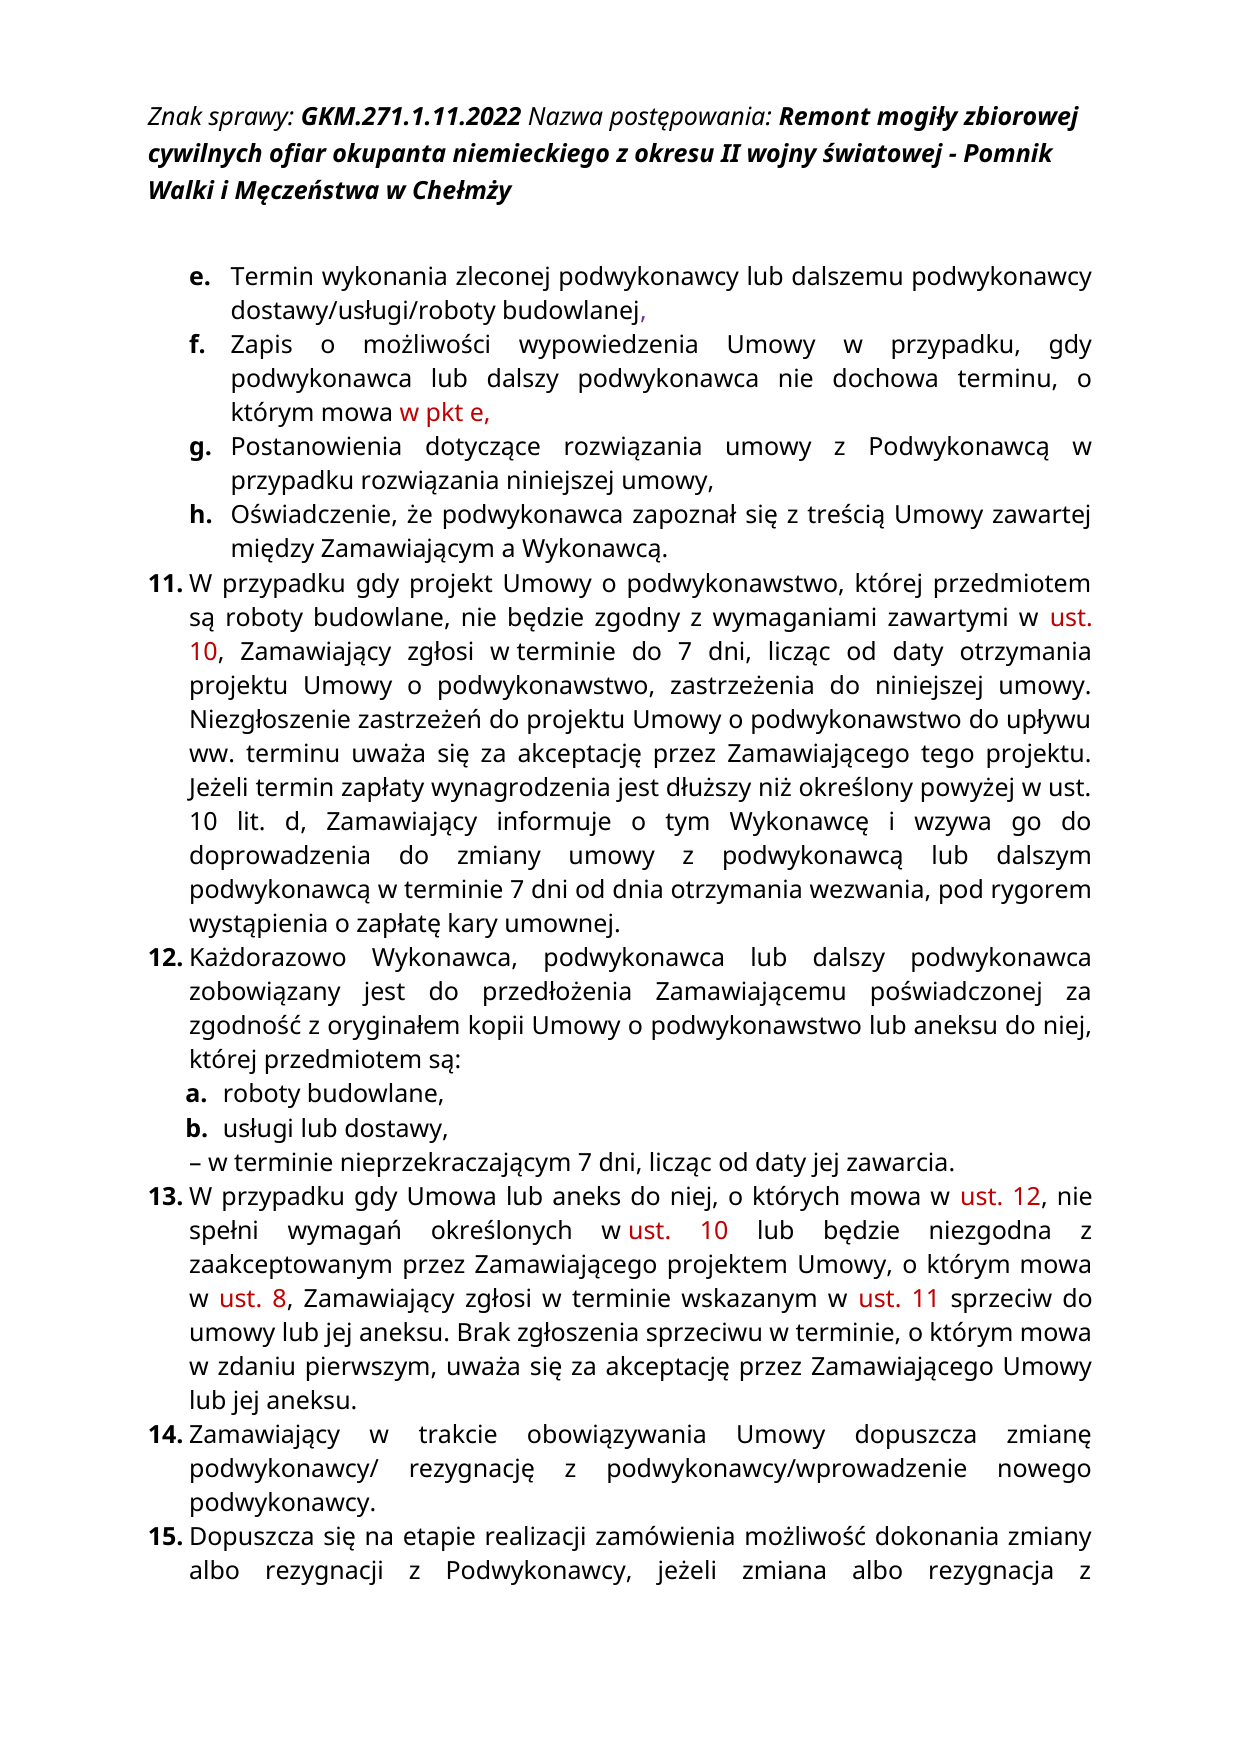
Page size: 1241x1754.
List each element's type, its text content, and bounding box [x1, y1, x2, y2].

list Postanowienia dotyczące rozwiązania umowy z Podwykonawcą w przypadku rozwiązania niniejszej umowy, [189, 429, 1093, 497]
list Zapis o możliwości wypowiedzenia Umowy w przypadku, gdy podwykonawca lub dalszy podwykonawca nie dochowa terminu, o którym mowa w pkt e, [189, 327, 1093, 429]
list Zamawiający w trakcie obowiązywania Umowy dopuszcza zmianę podwykonawcy/ rezygnację z podwykonawcy/wprowadzenie nowego podwykonawcy. [148, 1417, 1093, 1519]
text – w terminie nieprzekraczającym 7 dni, licząc od daty jej zawarcia. [189, 1144, 1093, 1178]
list usługi lub dostawy, [185, 1110, 1093, 1144]
list W przypadku gdy projekt Umowy o podwykonawstwo, której przedmiotem są roboty budowlane, nie będzie zgodny z wymaganiami zawartymi w ust. 10, Zamawiający zgłosi w terminie do 7 dni, licząc od daty otrzymania projektu Umowy o podwykonawstwo, zastrzeżenia do niniejszej umowy. Niezgłoszenie zastrzeżeń do projektu Umowy o podwykonawstwo do upływu ww. terminu uważa się za akceptację przez Zamawiającego tego projektu. Jeżeli termin zapłaty wynagrodzenia jest dłuższy niż określony powyżej w ust. 10 lit. d, Zamawiający informuje o tym Wykonawcę i wzywa go do doprowadzenia do zmiany umowy z podwykonawcą lub dalszym podwykonawcą w terminie 7 dni od dnia otrzymania wezwania, pod rygorem wystąpienia o zapłatę kary umownej. [148, 565, 1093, 940]
list W przypadku gdy Umowa lub aneks do niej, o których mowa w ust. 12, nie spełni wymagań określonych w ust. 10 lub będzie niezgodna z zaakceptowanym przez Zamawiającego projektem Umowy, o którym mowa w ust. 8, Zamawiający zgłosi w terminie wskazanym w ust. 11 sprzeciw do umowy lub jej aneksu. Brak zgłoszenia sprzeciwu w terminie, o którym mowa w zdaniu pierwszym, uważa się za akceptację przez Zamawiającego Umowy lub jej aneksu. [148, 1178, 1093, 1417]
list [148, 1519, 1093, 1587]
list Każdorazowo Wykonawca, podwykonawca lub dalszy podwykonawca zobowiązany jest do przedłożenia Zamawiającemu poświadczonej za zgodność z oryginałem kopii Umowy o podwykonawstwo lub aneksu do niej, której przedmiotem są: [148, 940, 1093, 1076]
list Termin wykonania zleconej podwykonawcy lub dalszemu podwykonawcy dostawy/usługi/roboty budowlanej, [189, 259, 1093, 327]
list Oświadczenie, że podwykonawca zapoznał się z treścią Umowy zawartej między Zamawiającym a Wykonawcą. [189, 497, 1093, 565]
list roboty budowlane, [185, 1076, 1093, 1110]
